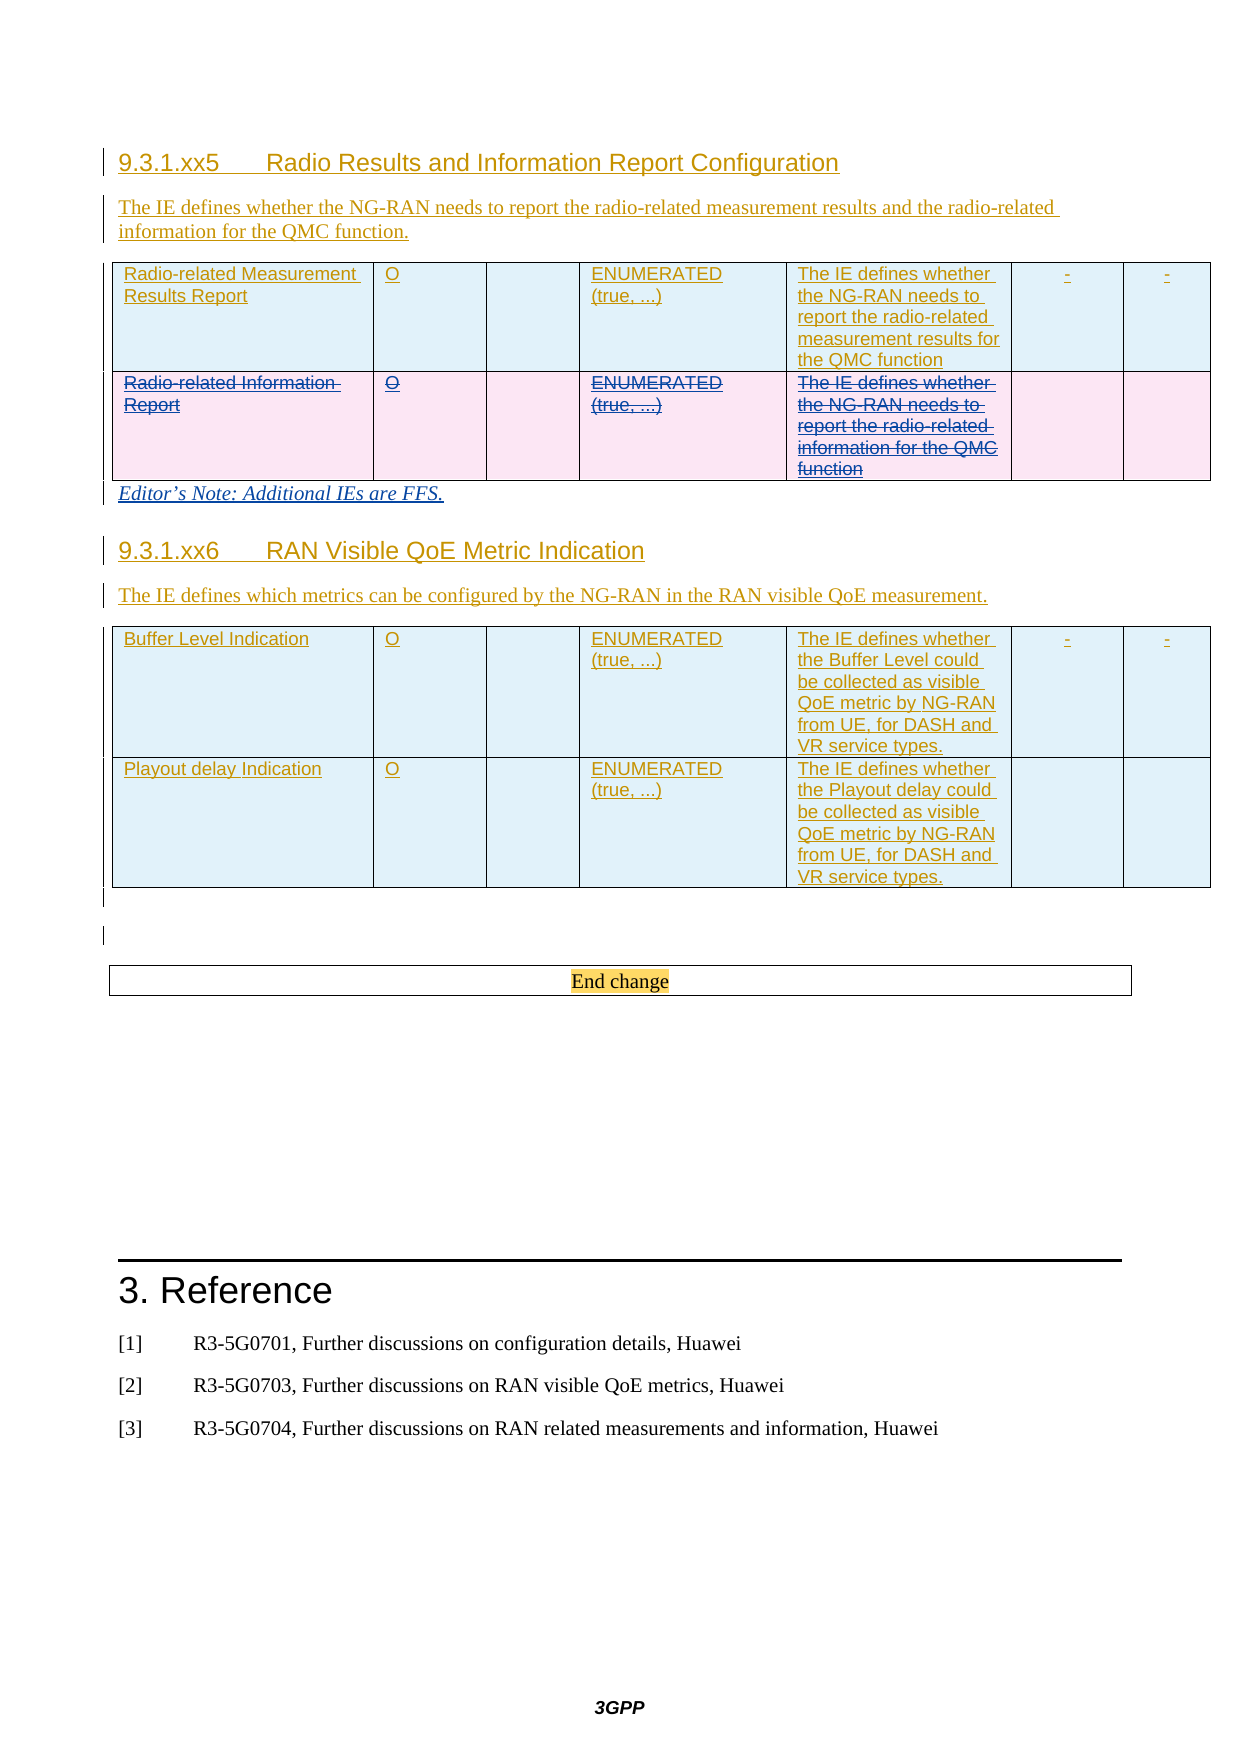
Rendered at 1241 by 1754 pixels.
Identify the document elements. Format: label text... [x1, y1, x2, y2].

text End change [110, 966, 1131, 995]
list R3-5G0704, Further discussions on RAN related measurements and information, Huawei [118, 1416, 1122, 1440]
list R3-5G0703, Further discussions on RAN visible QoE metrics, Huawei [118, 1373, 1122, 1397]
subtitle 3. Reference [118, 1262, 1122, 1312]
list R3-5G0701, Further discussions on configuration details, Huawei [118, 1330, 1122, 1354]
